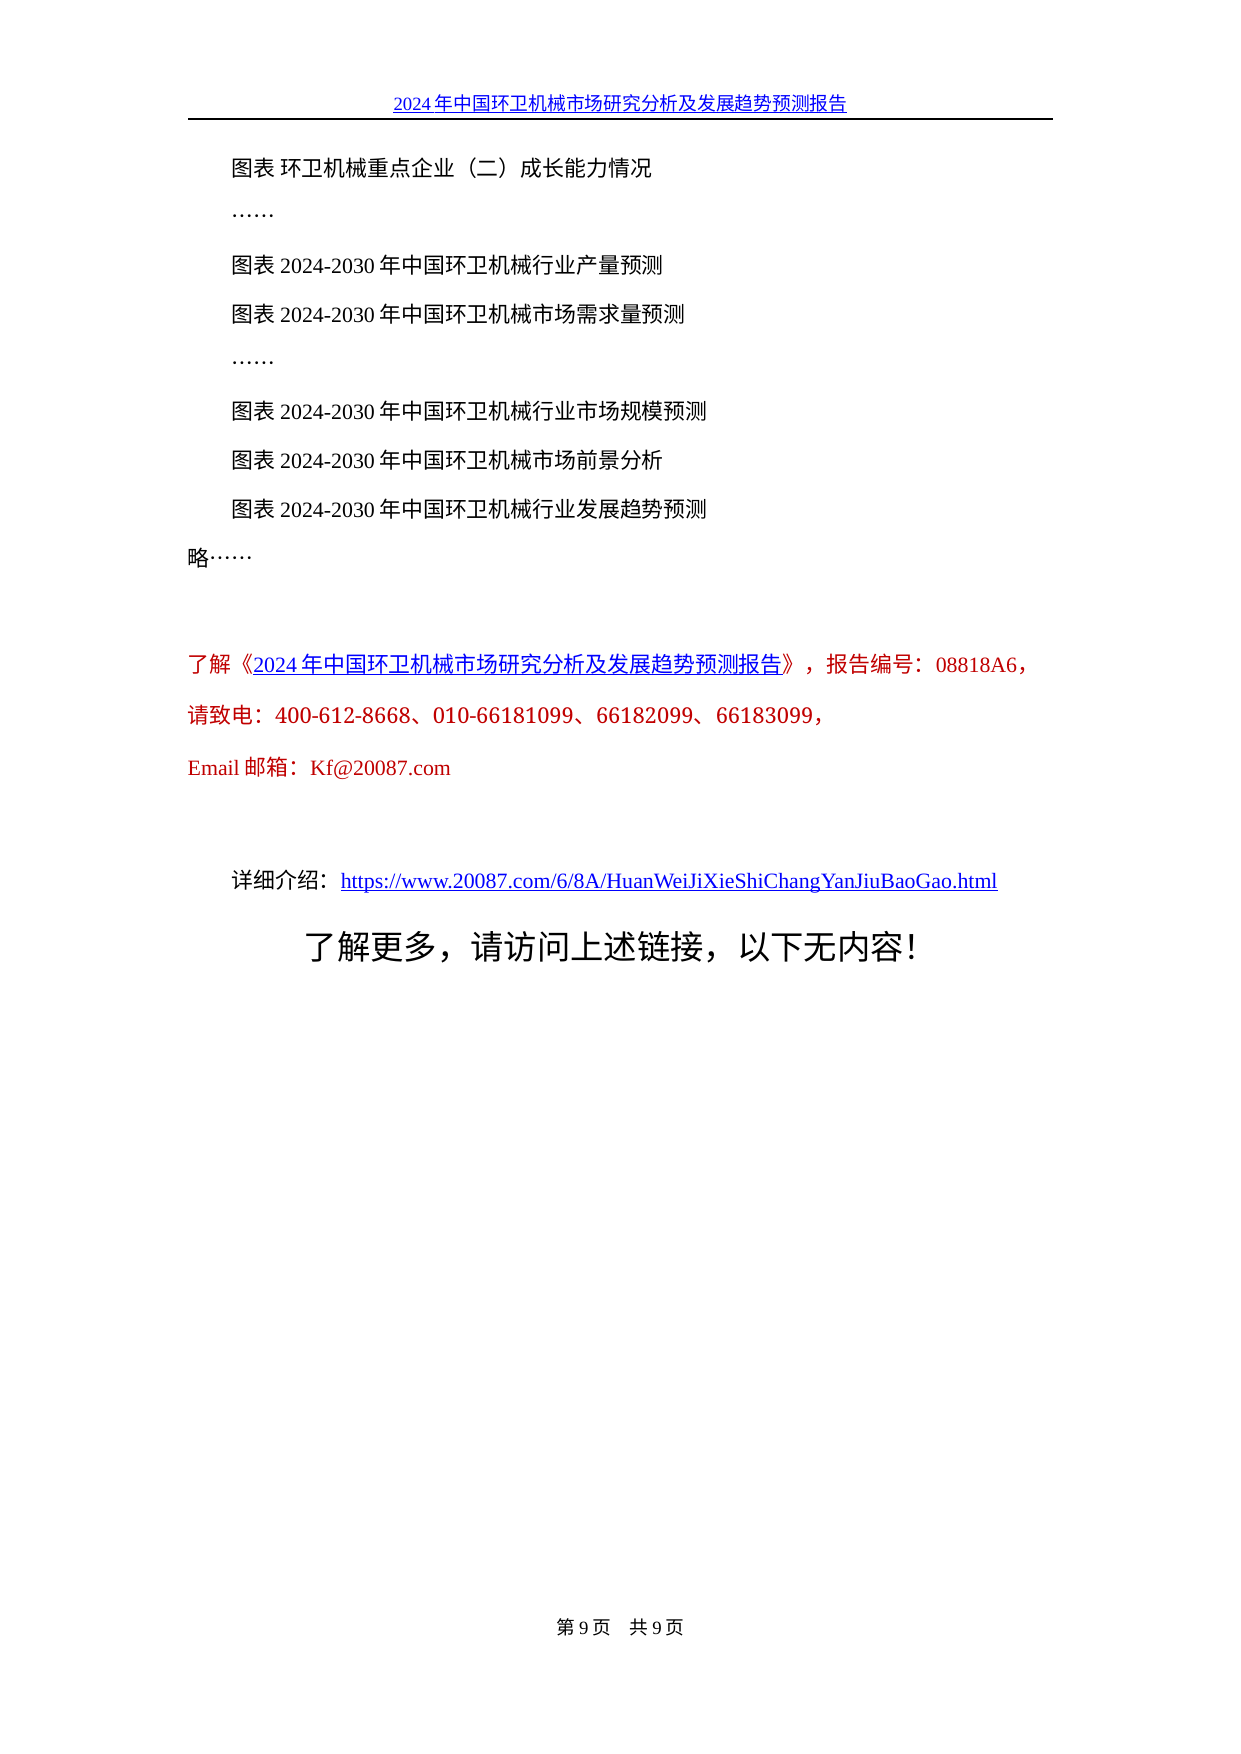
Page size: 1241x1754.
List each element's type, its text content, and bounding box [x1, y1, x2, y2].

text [187, 150, 1053, 573]
text 了解《2024年中国环卫机械市场研究分析及发展趋势预测报告》，报告编号：08818A6， [187, 647, 1053, 679]
title 了解更多，请访问上述链接，以下无内容！ [187, 913, 1053, 978]
text Email邮箱：Kf@20087.com [187, 750, 1053, 782]
text 请致电：400-612-8668、010-66181099、66182099、66183099， [187, 698, 1053, 731]
text 详细介绍：https://www.20087.com/6/8A/HuanWeiJiXieShiChangYanJiuBaoGao.html [187, 863, 1053, 895]
